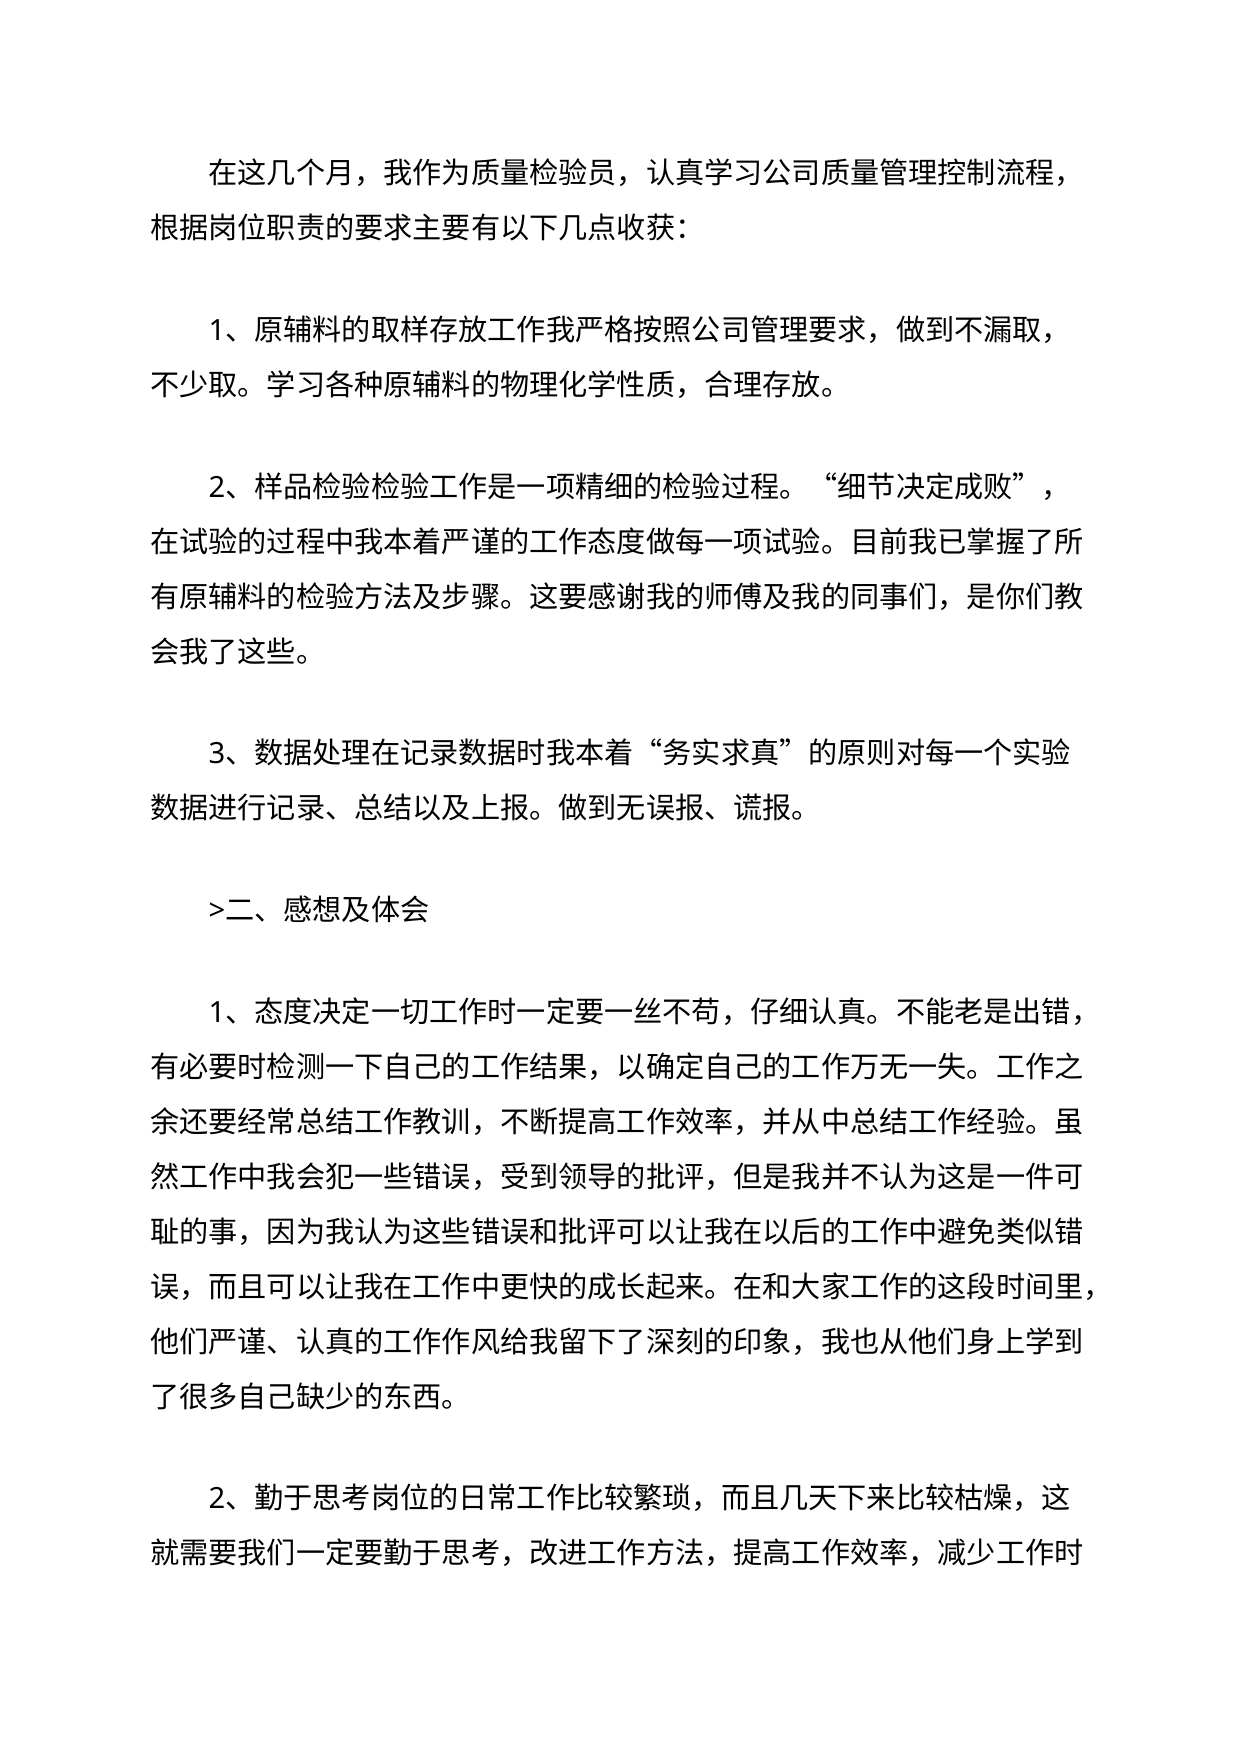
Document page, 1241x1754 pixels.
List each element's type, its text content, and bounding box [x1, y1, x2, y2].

text 1、态度决定一切工作时一定要一丝不苟，仔细认真。不能老是出错，有必要时检测一下自己的工作结果，以确定自己的工作万无一失。工作之余还要经常总结工作教训，不断提高工作效率，并从中总结工作经验。虽然工作中我会犯一些错误，受到领导的批评，但是我并不认为这是一件可耻的事，因为我认为这些错误和批评可以让我在以后的工作中避免类似错误，而且可以让我在工作中更快的成长起来。在和大家工作的这段时间里，他们严谨、认真的工作作风给我留下了深刻的印象，我也从他们身上学到了很多自己缺少的东西。 [150, 989, 1090, 1415]
text 1、原辅料的取样存放工作我严格按照公司管理要求，做到不漏取，不少取。学习各种原辅料的物理化学性质，合理存放。 [150, 307, 1090, 404]
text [150, 1475, 1090, 1572]
text 3、数据处理在记录数据时我本着“务实求真”的原则对每一个实验数据进行记录、总结以及上报。做到无误报、谎报。 [150, 730, 1090, 827]
text >二、感想及体会 [150, 887, 1090, 929]
text 2、样品检验检验工作是一项精细的检验过程。“细节决定成败”，在试验的过程中我本着严谨的工作态度做每一项试验。目前我已掌握了所有原辅料的检验方法及步骤。这要感谢我的师傅及我的同事们，是你们教会我了这些。 [150, 463, 1090, 671]
text 在这几个月，我作为质量检验员，认真学习公司质量管理控制流程，根据岗位职责的要求主要有以下几点收获： [150, 150, 1090, 247]
